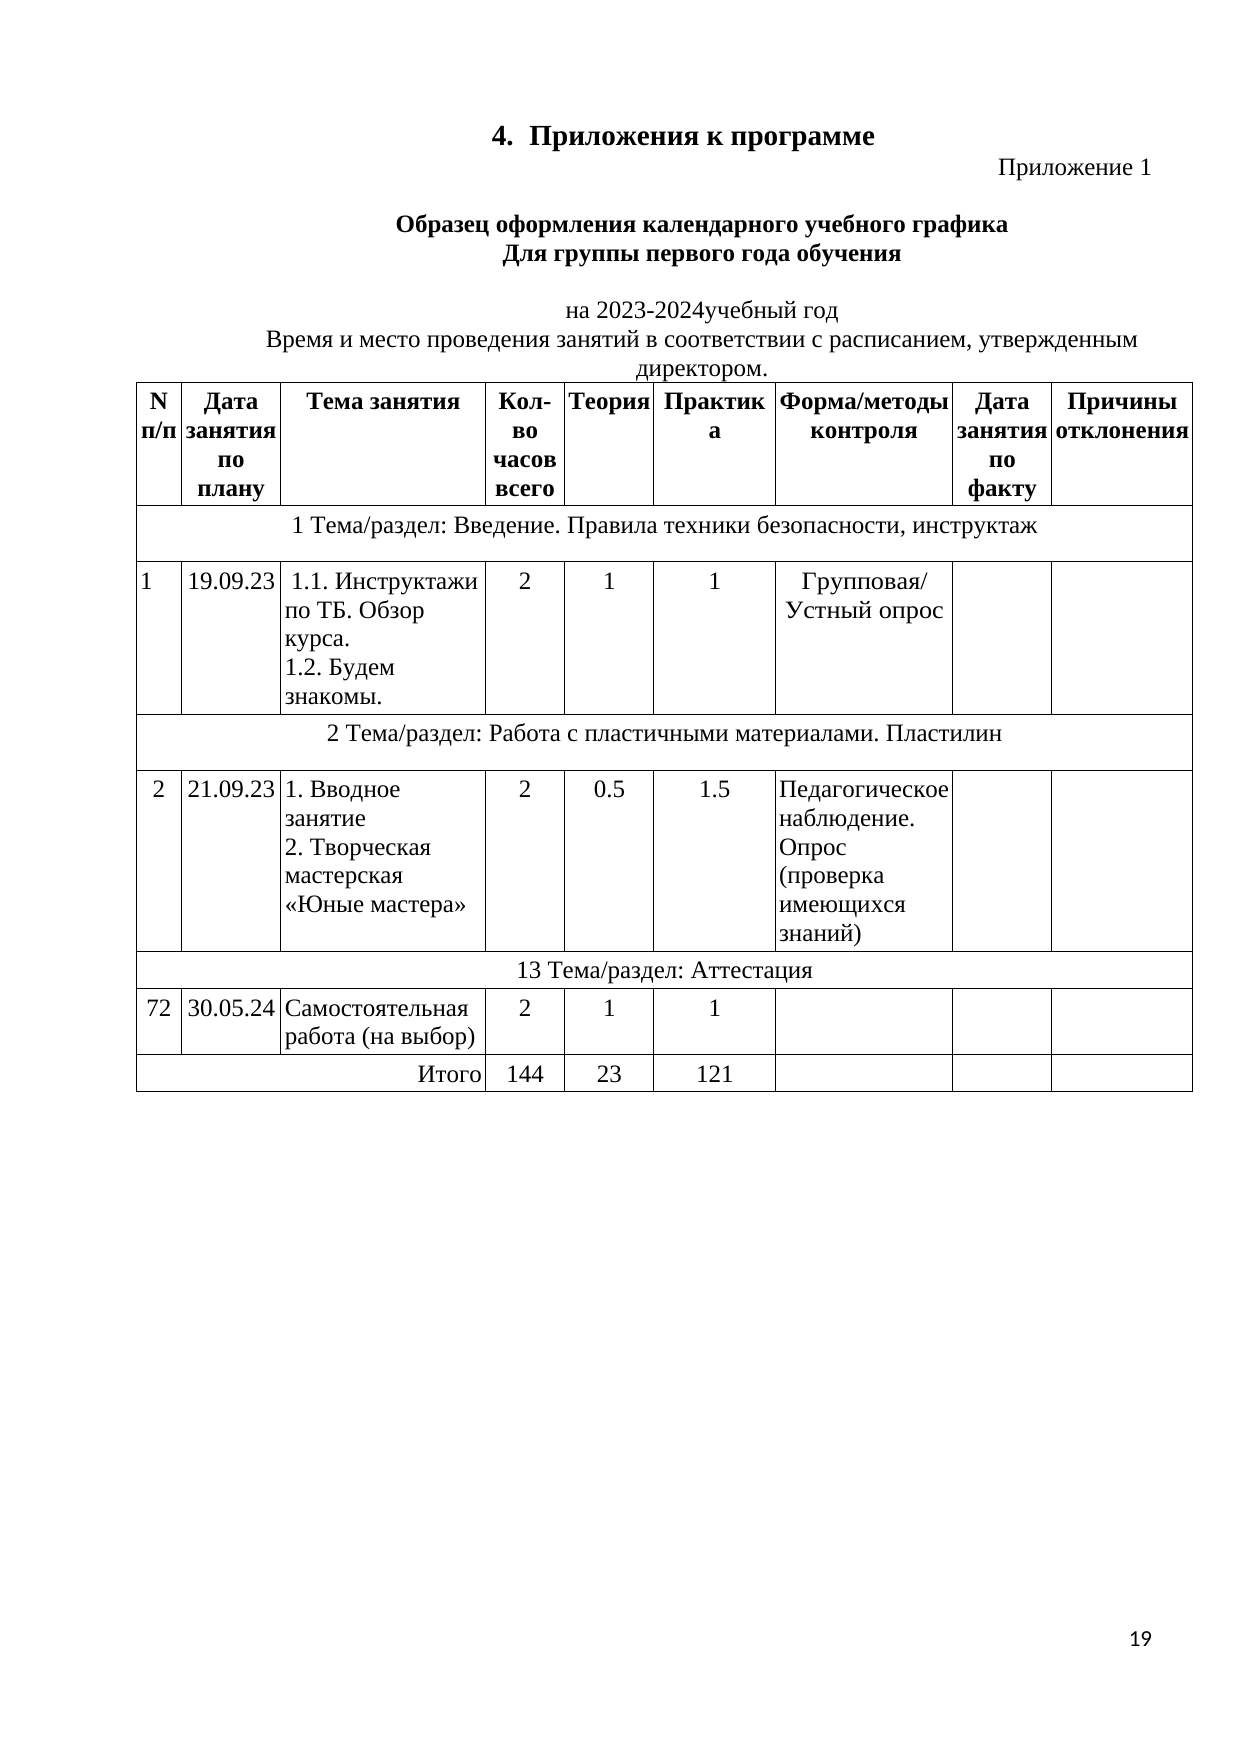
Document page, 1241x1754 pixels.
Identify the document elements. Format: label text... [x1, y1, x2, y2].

table_cell Самостоятельная работа (на выбор) [281, 989, 485, 1054]
table_cell 1 [565, 562, 653, 713]
table_cell [953, 989, 1051, 1054]
table_cell 2 Тема/раздел: Работа с пластичными материалами. Пластилин [137, 715, 1192, 769]
table_cell 1 [654, 562, 775, 713]
list Приложения к программе [215, 118, 1152, 152]
table_cell 1. Вводное занятие 2. Творческая мастерская «Юные мастера» [281, 771, 485, 951]
table_cell 21.09.23 [182, 771, 280, 951]
table_cell Групповая/ Устный опрос [776, 562, 952, 713]
table_cell [953, 562, 1051, 713]
table_cell Итого [137, 1055, 485, 1091]
table_header Форма/методы контроля [776, 383, 952, 505]
list Приложение 1 [252, 152, 1152, 180]
table_cell [776, 1055, 952, 1091]
table_cell 2 [486, 771, 564, 951]
table_cell [1052, 989, 1192, 1054]
table_header Теория [565, 383, 653, 505]
table_cell Педагогическое наблюдение. Опрос (проверка имеющихся знаний) [776, 771, 952, 951]
table_cell 0.5 [565, 771, 653, 951]
table_header Кол-во часов всего [486, 383, 564, 505]
table_header Дата занятия по факту [953, 383, 1051, 505]
table_header N п/п [137, 383, 181, 505]
table_header Тема занятия [281, 383, 485, 505]
table_cell 2 [486, 989, 564, 1054]
table_header Дата занятия по плану [182, 383, 280, 505]
table_cell 13 Тема/раздел: Аттестация [137, 952, 1192, 988]
table_cell [953, 1055, 1051, 1091]
list на 2023-2024учебный год [252, 295, 1152, 324]
table_cell 1.5 [654, 771, 775, 951]
table_cell 1 [565, 989, 653, 1054]
table_cell 23 [565, 1055, 653, 1091]
table_header Причины отклонения [1052, 383, 1192, 505]
table_cell 19.09.23 [182, 562, 280, 713]
table_cell [776, 989, 952, 1054]
table_cell [1052, 1055, 1192, 1091]
table_cell [953, 771, 1051, 951]
table_cell 144 [486, 1055, 564, 1091]
list Для группы первого года обучения [252, 238, 1152, 267]
table_cell 2 [486, 562, 564, 713]
table_cell 30.05.24 [182, 989, 280, 1054]
table_cell [1052, 562, 1192, 713]
table_cell 1 Тема/раздел: Введение. Правила техники безопасности, инструктаж [137, 506, 1192, 561]
table_cell 1 [654, 989, 775, 1054]
table_cell 72 [137, 989, 181, 1054]
table_cell [1052, 771, 1192, 951]
table_header Практика [654, 383, 775, 505]
table_cell 1 [137, 562, 181, 713]
table_cell 2 [137, 771, 181, 951]
list Время и место проведения занятий в соответствии с расписанием, утвержденным директором. [252, 324, 1152, 382]
table_cell 1.1. Инструктажи по ТБ. Обзор курса. 1.2. Будем знакомы. [281, 562, 485, 713]
table_cell 121 [654, 1055, 775, 1091]
list Образец оформления календарного учебного графика [252, 209, 1152, 238]
